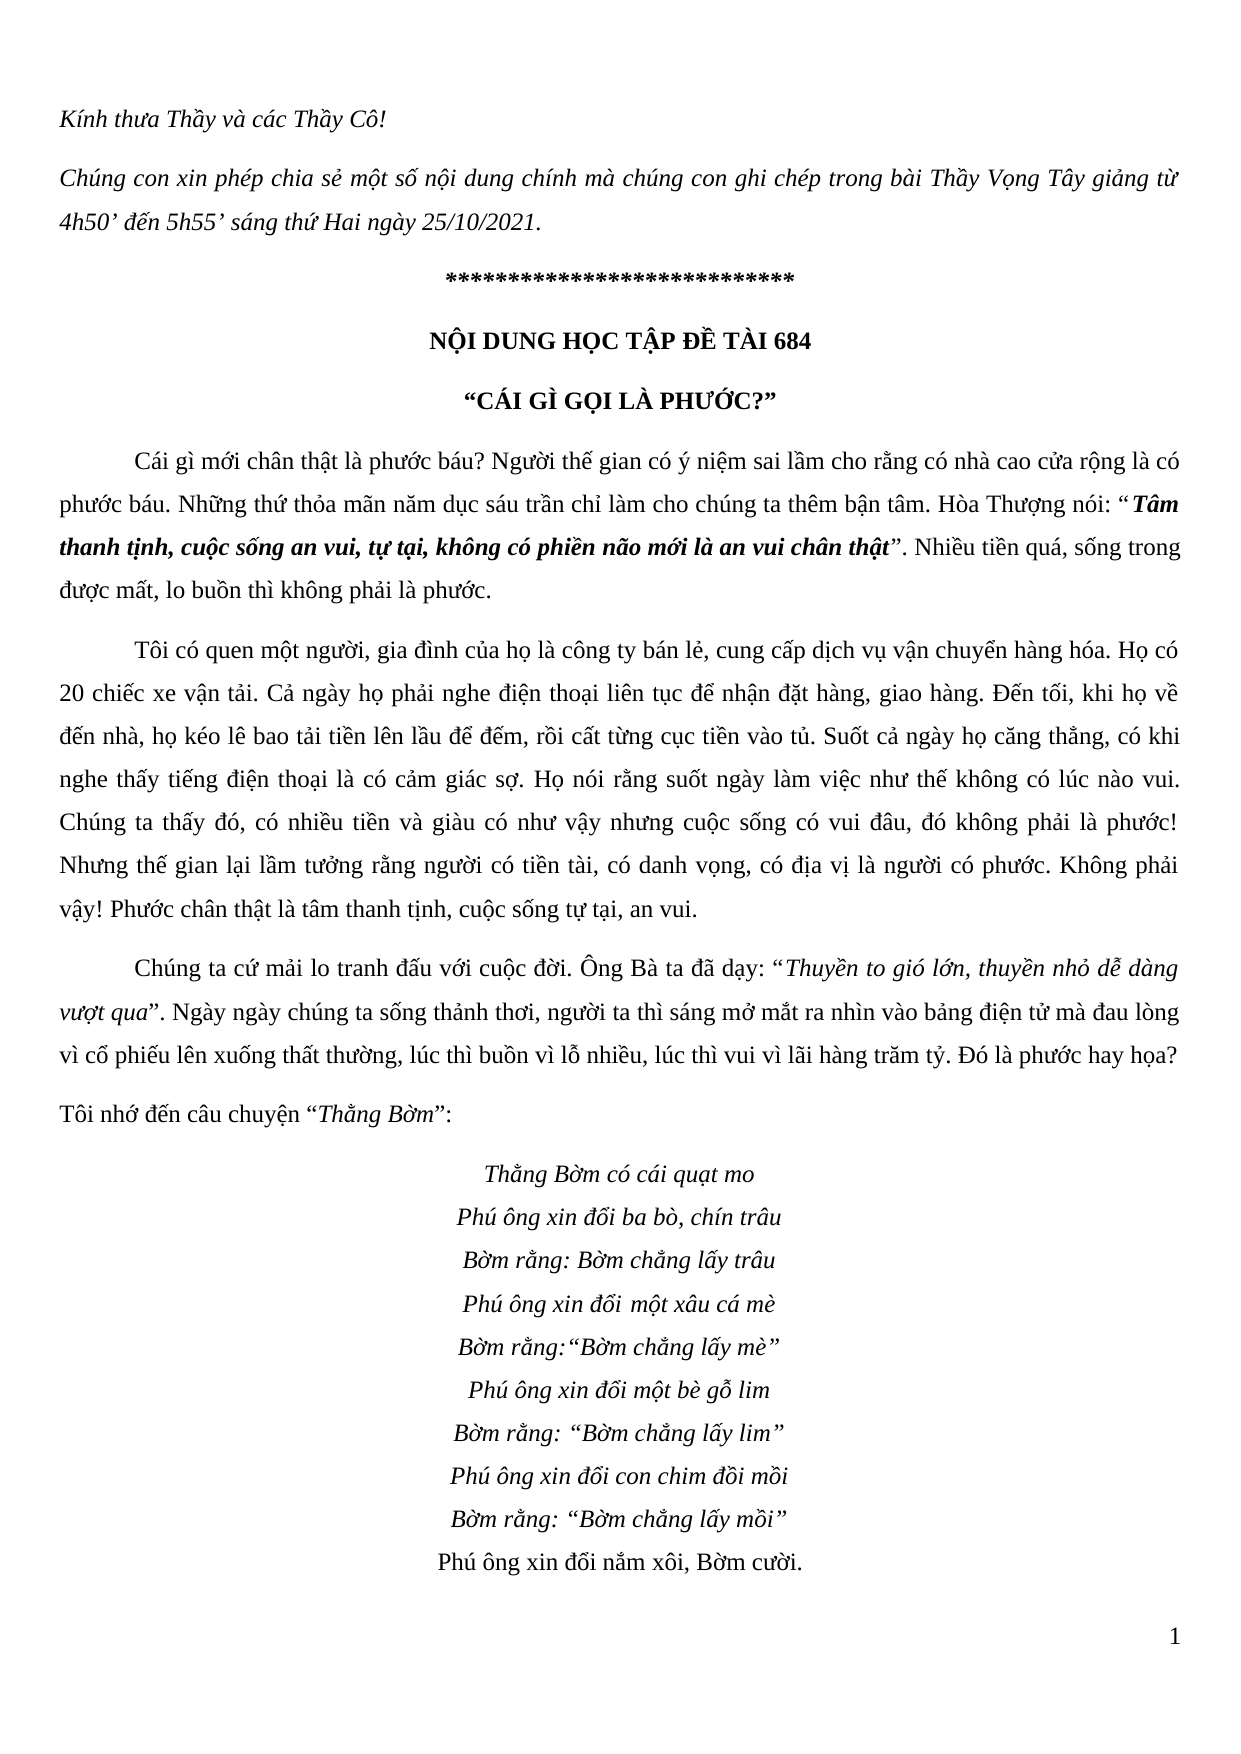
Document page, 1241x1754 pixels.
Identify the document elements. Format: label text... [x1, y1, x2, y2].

text Tôi nhớ đến câu chuyện “Thằng Bờm”: [59, 1099, 1181, 1128]
text Thằng Bờm có cái quạt mo Phú ông xin đổi ba bò, chín trâu Bờm rằng: Bờm chẳng lấy trâu Phú ông xin đổi một xâu cá mè Bờm rằng:“Bờm chẳng lấy mè” Phú ông xin đổi một bè gỗ lim Bờm rằng: “Bờm chẳng lấy lim” Phú ông xin đổi con chim đồi mồi Bờm rằng: “Bờm chẳng lấy mồi” Phú ông xin đổi nắm xôi, Bờm cười. [59, 1159, 1181, 1576]
text NỘI DUNG HỌC TẬP ĐỀ TÀI 684 [59, 326, 1181, 355]
text “CÁI GÌ GỌI LÀ PHƯỚC?” [59, 386, 1181, 415]
text Cái gì mới chân thật là phước báu? Người thế gian có ý niệm sai lầm cho rằng có nhà cao cửa rộng là có phước báu. Những thứ thỏa mãn năm dục sáu trần chỉ làm cho chúng ta thêm bận tâm. Hòa Thượng nói: “Tâm thanh tịnh, cuộc sống an vui, tự tại, không có phiền não mới là an vui chân thật”. Nhiều tiền quá, sống trong được mất, lo buồn thì không phải là phước. [59, 446, 1181, 604]
text Kính thưa Thầy và các Thầy Cô! [59, 104, 1181, 132]
text Chúng con xin phép chia sẻ một số nội dung chính mà chúng con ghi chép trong bài Thầy Vọng Tây giảng từ 4h50’ đến 5h55’ sáng thứ Hai ngày 25/10/2021. [59, 163, 1181, 235]
text Tôi có quen một người, gia đình của họ là công ty bán lẻ, cung cấp dịch vụ vận chuyển hàng hóa. Họ có 20 chiếc xe vận tải. Cả ngày họ phải nghe điện thoại liên tục để nhận đặt hàng, giao hàng. Đến tối, khi họ về đến nhà, họ kéo lê bao tải tiền lên lầu để đếm, rồi cất từng cục tiền vào tủ. Suốt cả ngày họ căng thẳng, có khi nghe thấy tiếng điện thoại là có cảm giác sợ. Họ nói rằng suốt ngày làm việc như thế không có lúc nào vui. Chúng ta thấy đó, có nhiều tiền và giàu có như vậy nhưng cuộc sống có vui đâu, đó không phải là phước! Nhưng thế gian lại lầm tưởng rằng người có tiền tài, có danh vọng, có địa vị là người có phước. Không phải vậy! Phước chân thật là tâm thanh tịnh, cuộc sống tự tại, an vui. [59, 635, 1181, 922]
text **************************** [59, 266, 1181, 295]
text Chúng ta cứ mải lo tranh đấu với cuộc đời. Ông Bà ta đã dạy: “Thuyền to gió lớn, thuyền nhỏ dễ dàng vượt qua”. Ngày ngày chúng ta sống thảnh thơi, người ta thì sáng mở mắt ra nhìn vào bảng điện tử mà đau lòng vì cổ phiếu lên xuống thất thường, lúc thì buồn vì lỗ nhiều, lúc thì vui vì lãi hàng trăm tỷ. Đó là phước hay họa? [59, 953, 1181, 1068]
